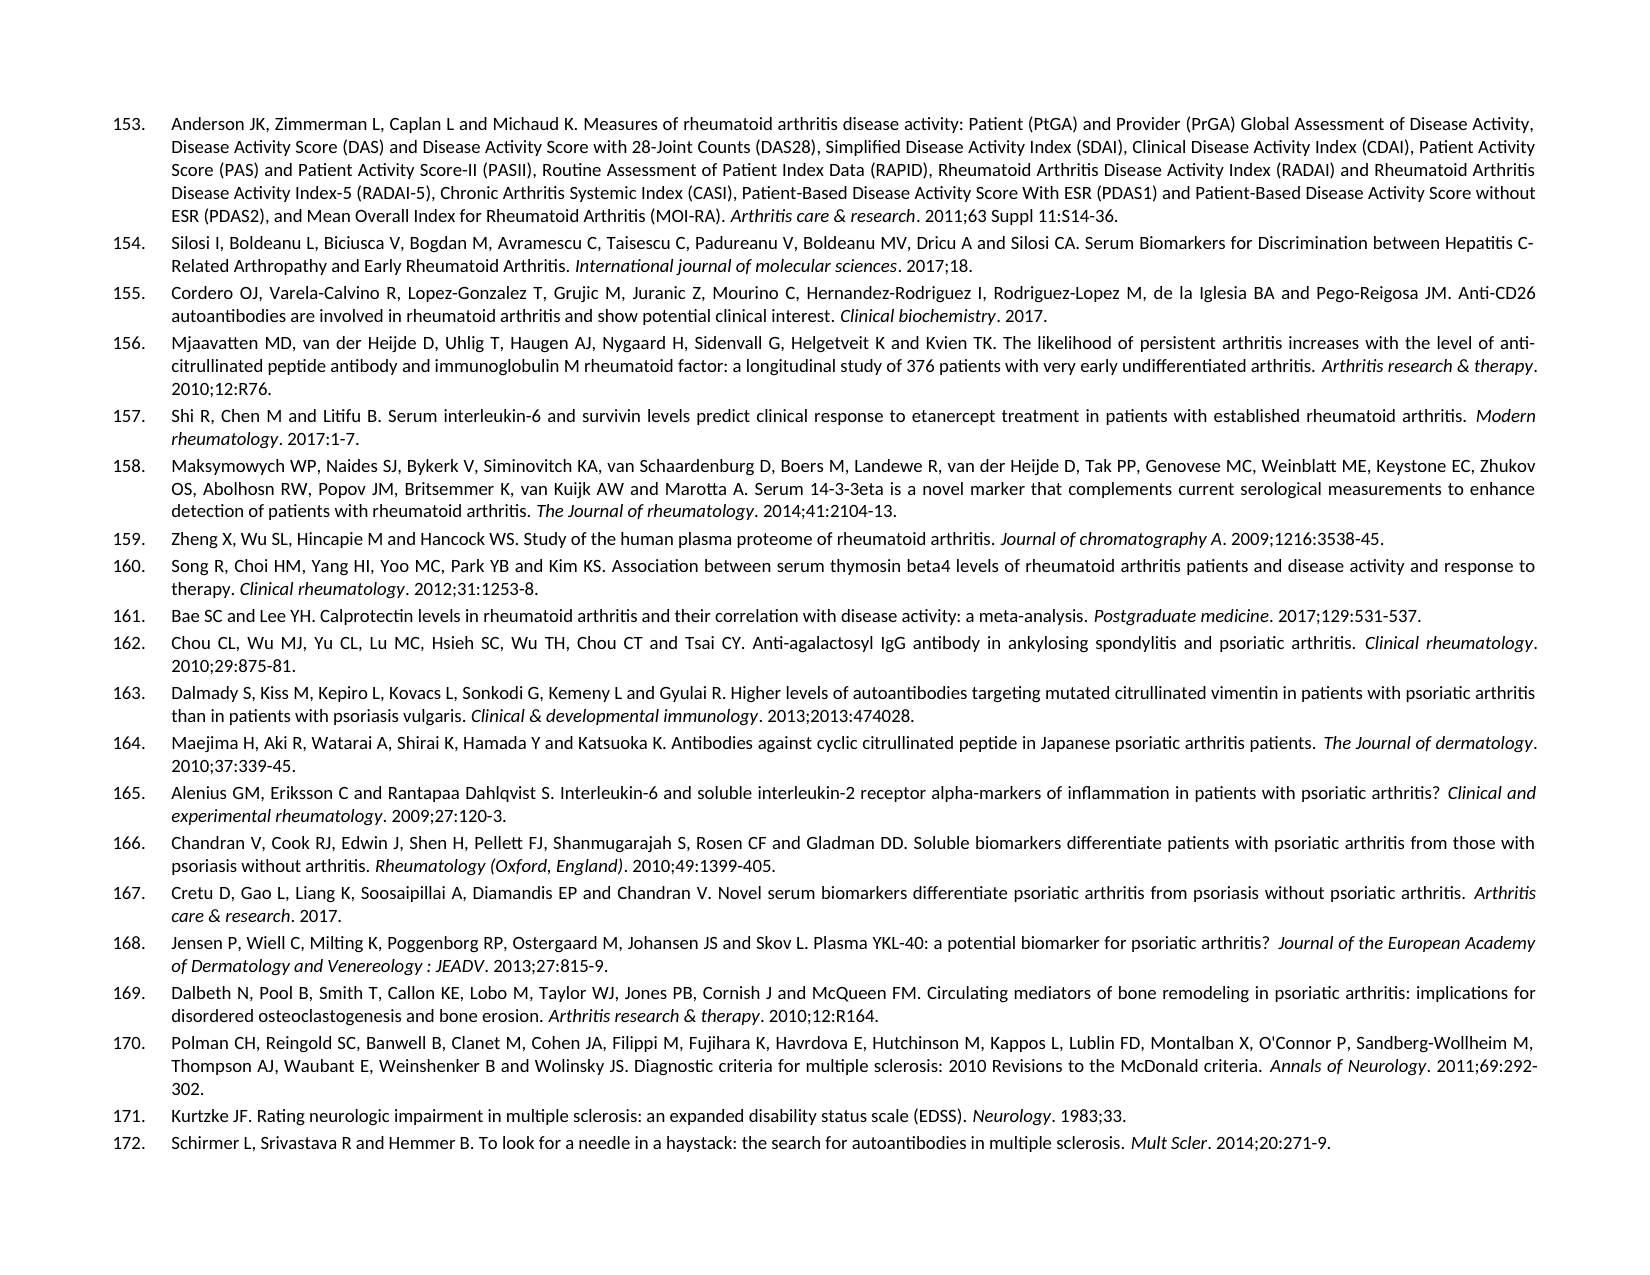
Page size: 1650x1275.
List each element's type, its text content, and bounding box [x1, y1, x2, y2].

text 168. Jensen P, Wiell C, Milting K, Poggenborg RP, Ostergaard M, Johansen JS and Skov L. Plasma YKL-40: a potential biomarker for psoriatic arthritis? Journal of the European Academy of Dermatology and Venereology : JEADV. 2013;27:815-9. [112, 931, 1538, 977]
text 156. Mjaavatten MD, van der Heijde D, Uhlig T, Haugen AJ, Nygaard H, Sidenvall G, Helgetveit K and Kvien TK. The likelihood of persistent arthritis increases with the level of anti-citrullinated peptide antibody and immunoglobulin M rheumatoid factor: a longitudinal study of 376 patients with very early undifferentiated arthritis. Arthritis research & therapy. 2010;12:R76. [112, 331, 1538, 400]
text 169. Dalbeth N, Pool B, Smith T, Callon KE, Lobo M, Taylor WJ, Jones PB, Cornish J and McQueen FM. Circulating mediators of bone remodeling in psoriatic arthritis: implications for disordered osteoclastogenesis and bone erosion. Arthritis research & therapy. 2010;12:R164. [112, 981, 1538, 1027]
text 165. Alenius GM, Eriksson C and Rantapaa Dahlqvist S. Interleukin-6 and soluble interleukin-2 receptor alpha-markers of inflammation in patients with psoriatic arthritis? Clinical and experimental rheumatology. 2009;27:120-3. [112, 781, 1538, 827]
text 166. Chandran V, Cook RJ, Edwin J, Shen H, Pellett FJ, Shanmugarajah S, Rosen CF and Gladman DD. Soluble biomarkers differentiate patients with psoriatic arthritis from those with psoriasis without arthritis. Rheumatology (Oxford, England). 2010;49:1399-405. [112, 831, 1538, 877]
text 159. Zheng X, Wu SL, Hincapie M and Hancock WS. Study of the human plasma proteome of rheumatoid arthritis. Journal of chromatography A. 2009;1216:3538-45. [112, 527, 1538, 550]
text 167. Cretu D, Gao L, Liang K, Soosaipillai A, Diamandis EP and Chandran V. Novel serum biomarkers differentiate psoriatic arthritis from psoriasis without psoriatic arthritis. Arthritis care & research. 2017. [112, 881, 1538, 927]
text 153. Anderson JK, Zimmerman L, Caplan L and Michaud K. Measures of rheumatoid arthritis disease activity: Patient (PtGA) and Provider (PrGA) Global Assessment of Disease Activity, Disease Activity Score (DAS) and Disease Activity Score with 28-Joint Counts (DAS28), Simplified Disease Activity Index (SDAI), Clinical Disease Activity Index (CDAI), Patient Activity Score (PAS) and Patient Activity Score-II (PASII), Routine Assessment of Patient Index Data (RAPID), Rheumatoid Arthritis Disease Activity Index (RADAI) and Rheumatoid Arthritis Disease Activity Index-5 (RADAI-5), Chronic Arthritis Systemic Index (CASI), Patient-Based Disease Activity Score With ESR (PDAS1) and Patient-Based Disease Activity Score without ESR (PDAS2), and Mean Overall Index for Rheumatoid Arthritis (MOI-RA). Arthritis care & research. 2011;63 Suppl 11:S14-36. [112, 112, 1538, 227]
text 170. Polman CH, Reingold SC, Banwell B, Clanet M, Cohen JA, Filippi M, Fujihara K, Havrdova E, Hutchinson M, Kappos L, Lublin FD, Montalban X, O'Connor P, Sandberg-Wollheim M, Thompson AJ, Waubant E, Weinshenker B and Wolinsky JS. Diagnostic criteria for multiple sclerosis: 2010 Revisions to the McDonald criteria. Annals of Neurology. 2011;69:292-302. [112, 1031, 1538, 1100]
text 161. Bae SC and Lee YH. Calprotectin levels in rheumatoid arthritis and their correlation with disease activity: a meta-analysis. Postgraduate medicine. 2017;129:531-537. [112, 604, 1538, 627]
text 172. Schirmer L, Srivastava R and Hemmer B. To look for a needle in a haystack: the search for autoantibodies in multiple sclerosis. Mult Scler. 2014;20:271-9. [112, 1131, 1538, 1154]
text 163. Dalmady S, Kiss M, Kepiro L, Kovacs L, Sonkodi G, Kemeny L and Gyulai R. Higher levels of autoantibodies targeting mutated citrullinated vimentin in patients with psoriatic arthritis than in patients with psoriasis vulgaris. Clinical & developmental immunology. 2013;2013:474028. [112, 681, 1538, 727]
text 154. Silosi I, Boldeanu L, Biciusca V, Bogdan M, Avramescu C, Taisescu C, Padureanu V, Boldeanu MV, Dricu A and Silosi CA. Serum Biomarkers for Discrimination between Hepatitis C-Related Arthropathy and Early Rheumatoid Arthritis. International journal of molecular sciences. 2017;18. [112, 231, 1538, 277]
text 171. Kurtzke JF. Rating neurologic impairment in multiple sclerosis: an expanded disability status scale (EDSS). Neurology. 1983;33. [112, 1104, 1538, 1127]
text 157. Shi R, Chen M and Litifu B. Serum interleukin-6 and survivin levels predict clinical response to etanercept treatment in patients with established rheumatoid arthritis. Modern rheumatology. 2017:1-7. [112, 404, 1538, 450]
text 162. Chou CL, Wu MJ, Yu CL, Lu MC, Hsieh SC, Wu TH, Chou CT and Tsai CY. Anti-agalactosyl IgG antibody in ankylosing spondylitis and psoriatic arthritis. Clinical rheumatology. 2010;29:875-81. [112, 631, 1538, 677]
text 158. Maksymowych WP, Naides SJ, Bykerk V, Siminovitch KA, van Schaardenburg D, Boers M, Landewe R, van der Heijde D, Tak PP, Genovese MC, Weinblatt ME, Keystone EC, Zhukov OS, Abolhosn RW, Popov JM, Britsemmer K, van Kuijk AW and Marotta A. Serum 14-3-3eta is a novel marker that complements current serological measurements to enhance detection of patients with rheumatoid arthritis. The Journal of rheumatology. 2014;41:2104-13. [112, 454, 1538, 523]
text 155. Cordero OJ, Varela-Calvino R, Lopez-Gonzalez T, Grujic M, Juranic Z, Mourino C, Hernandez-Rodriguez I, Rodriguez-Lopez M, de la Iglesia BA and Pego-Reigosa JM. Anti-CD26 autoantibodies are involved in rheumatoid arthritis and show potential clinical interest. Clinical biochemistry. 2017. [112, 281, 1538, 327]
text 164. Maejima H, Aki R, Watarai A, Shirai K, Hamada Y and Katsuoka K. Antibodies against cyclic citrullinated peptide in Japanese psoriatic arthritis patients. The Journal of dermatology. 2010;37:339-45. [112, 731, 1538, 777]
text 160. Song R, Choi HM, Yang HI, Yoo MC, Park YB and Kim KS. Association between serum thymosin beta4 levels of rheumatoid arthritis patients and disease activity and response to therapy. Clinical rheumatology. 2012;31:1253-8. [112, 554, 1538, 600]
